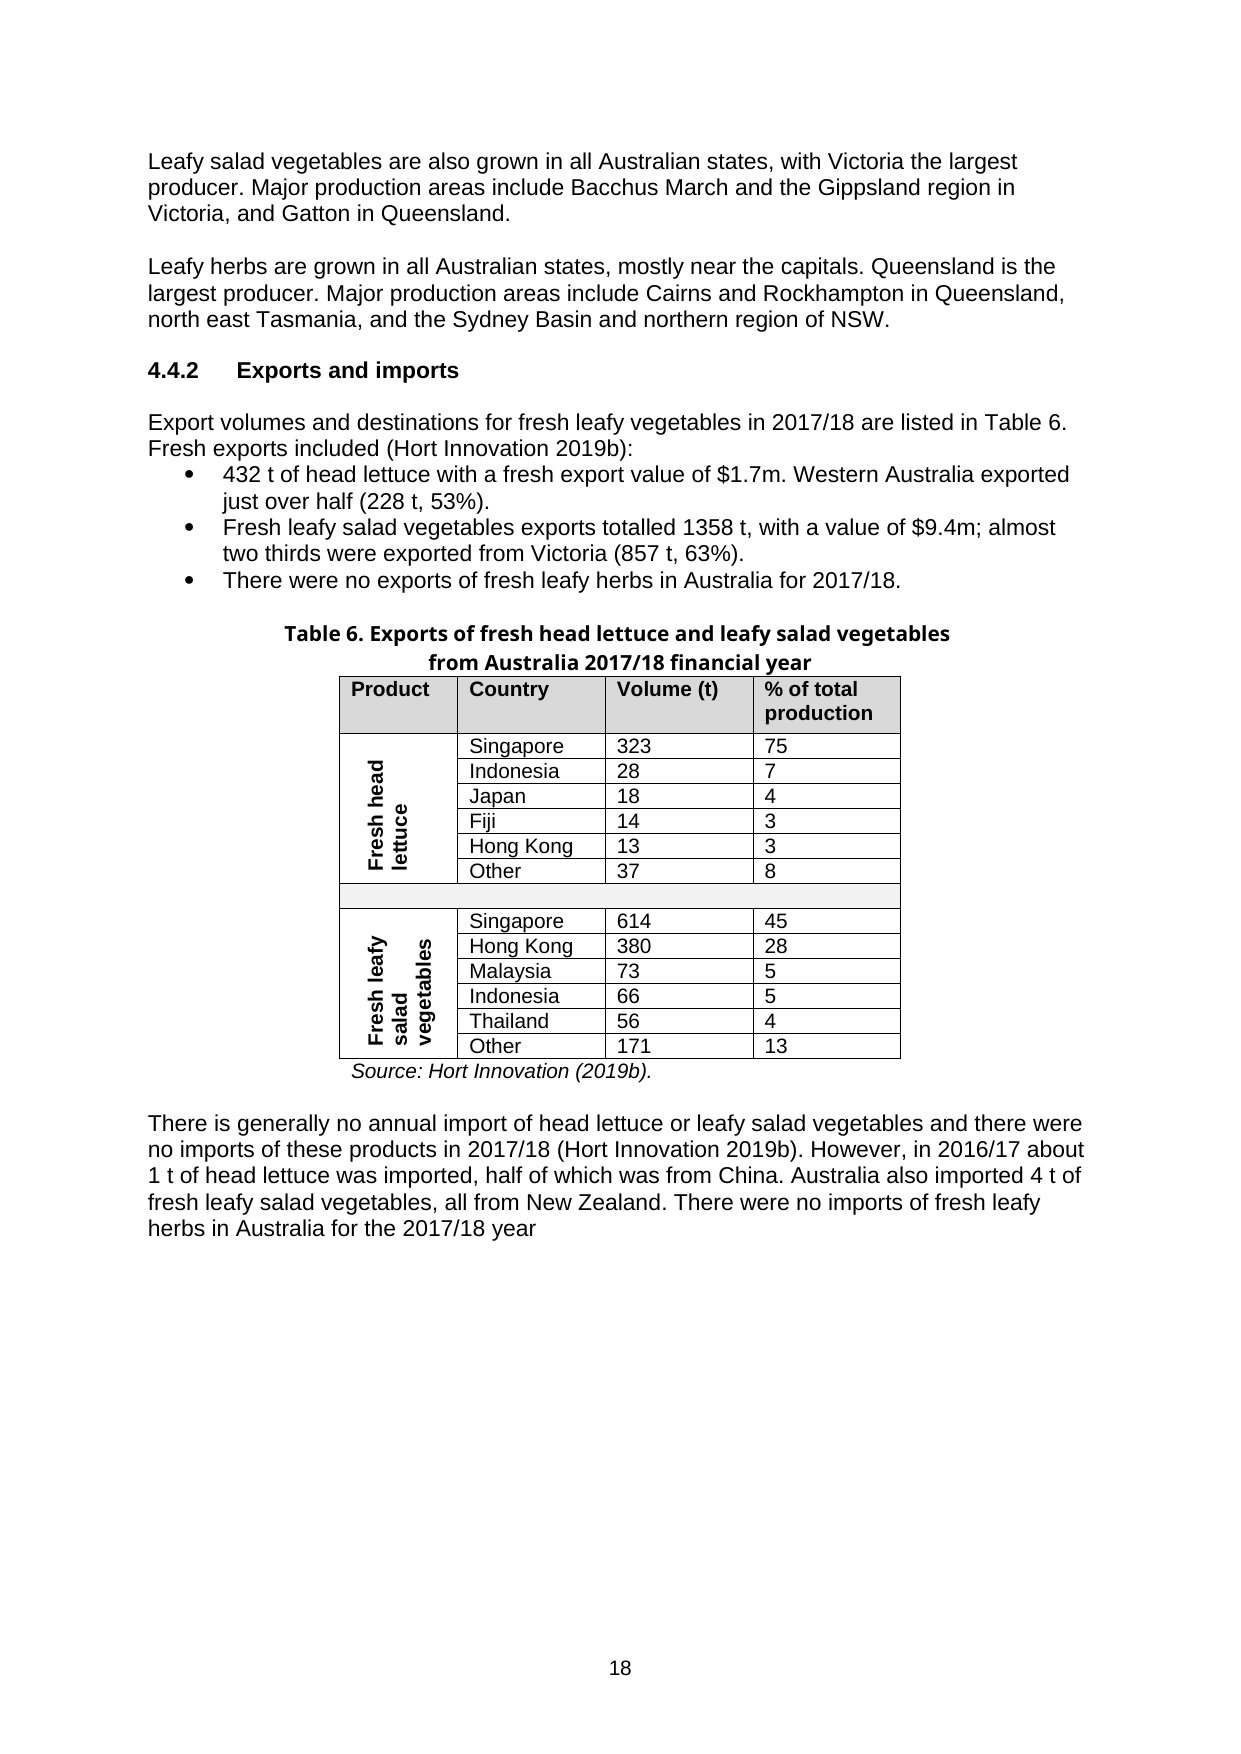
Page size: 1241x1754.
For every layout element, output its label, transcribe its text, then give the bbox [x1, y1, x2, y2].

table_cell 13 [606, 834, 753, 858]
table_cell Singapore [458, 734, 605, 758]
table_header Country [458, 677, 605, 733]
table_cell Fresh head lettuce [340, 734, 457, 883]
table_cell 66 [606, 984, 753, 1008]
table_cell 3 [754, 809, 900, 833]
table_cell Hong Kong [458, 834, 605, 858]
table_header Volume (t) [606, 677, 753, 733]
text Leafy salad vegetables are also grown in all Australian states, with Victoria the largest producer. Major production areas include Bacchus March and the Gippsland region in Victoria, and Gatton in Queensland. [148, 148, 1092, 227]
table_cell Source: Hort Innovation (2019b). [340, 1059, 901, 1083]
table_header % of total production [754, 677, 900, 733]
table_cell Japan [458, 784, 605, 808]
table_cell 37 [606, 859, 753, 883]
table_cell 171 [606, 1034, 753, 1058]
list 432 t of head lettuce with a fresh export value of $1.7m. Western Australia exported just over half (228 t, 53%). [185, 461, 1092, 514]
table_cell 18 [606, 784, 753, 808]
table_cell 614 [606, 909, 753, 933]
table_cell 13 [754, 1034, 900, 1058]
table_cell 73 [606, 959, 753, 983]
text Leafy herbs are grown in all Australian states, mostly near the capitals. Queensland is the largest producer. Major production areas include Cairns and Rockhampton in Queensland, north east Tasmania, and the Sydney Basin and northern region of NSW. [148, 253, 1092, 332]
table_cell Singapore [458, 909, 605, 933]
table_cell Fiji [458, 809, 605, 833]
table_cell 45 [754, 909, 900, 933]
table_cell [340, 884, 900, 908]
table_header Product [340, 677, 457, 733]
table_cell 5 [754, 984, 900, 1008]
table_cell 380 [606, 934, 753, 958]
table_cell Other [458, 859, 605, 883]
table_cell Malaysia [458, 959, 605, 983]
list There were no exports of fresh leafy herbs in Australia for 2017/18. [185, 567, 1092, 593]
table_cell 4 [754, 784, 900, 808]
table_cell Other [458, 1034, 605, 1058]
table_cell 28 [606, 759, 753, 783]
table_cell 75 [754, 734, 900, 758]
table_cell 28 [754, 934, 900, 958]
text Export volumes and destinations for fresh leafy vegetables in 2017/18 are listed in Table 6. Fresh exports included (Hort Innovation 2019b): [148, 408, 1092, 461]
text There is generally no annual import of head lettuce or leafy salad vegetables and there were no imports of these products in 2017/18 (Hort Innovation 2019b). However, in 2016/17 about 1 t of head lettuce was imported, half of which was from China. Australia also imported 4 t of fresh leafy salad vegetables, all from New Zealand. There were no imports of fresh leafy herbs in Australia for the 2017/18 year [148, 1109, 1092, 1241]
table_cell 323 [606, 734, 753, 758]
table_cell 14 [606, 809, 753, 833]
table_cell 3 [754, 834, 900, 858]
table_cell Indonesia [458, 984, 605, 1008]
subtitle 4.4.2 Exports and imports [148, 357, 1092, 383]
table_cell 56 [606, 1009, 753, 1033]
table_cell Thailand [458, 1009, 605, 1033]
table_cell 8 [754, 859, 900, 883]
table_cell Indonesia [458, 759, 605, 783]
table_cell 7 [754, 759, 900, 783]
table_cell Hong Kong [458, 934, 605, 958]
list Fresh leafy salad vegetables exports totalled 1358 t, with a value of $9.4m; almost two thirds were exported from Victoria (857 t, 63%). [185, 514, 1092, 567]
table_cell Fresh leafy salad vegetables [340, 909, 457, 1058]
subtitle Table 6. Exports of fresh head lettuce and leafy salad vegetables from Australia 2017/18 financial year [148, 619, 1092, 676]
table_cell 4 [754, 1009, 900, 1033]
table_cell 5 [754, 959, 900, 983]
